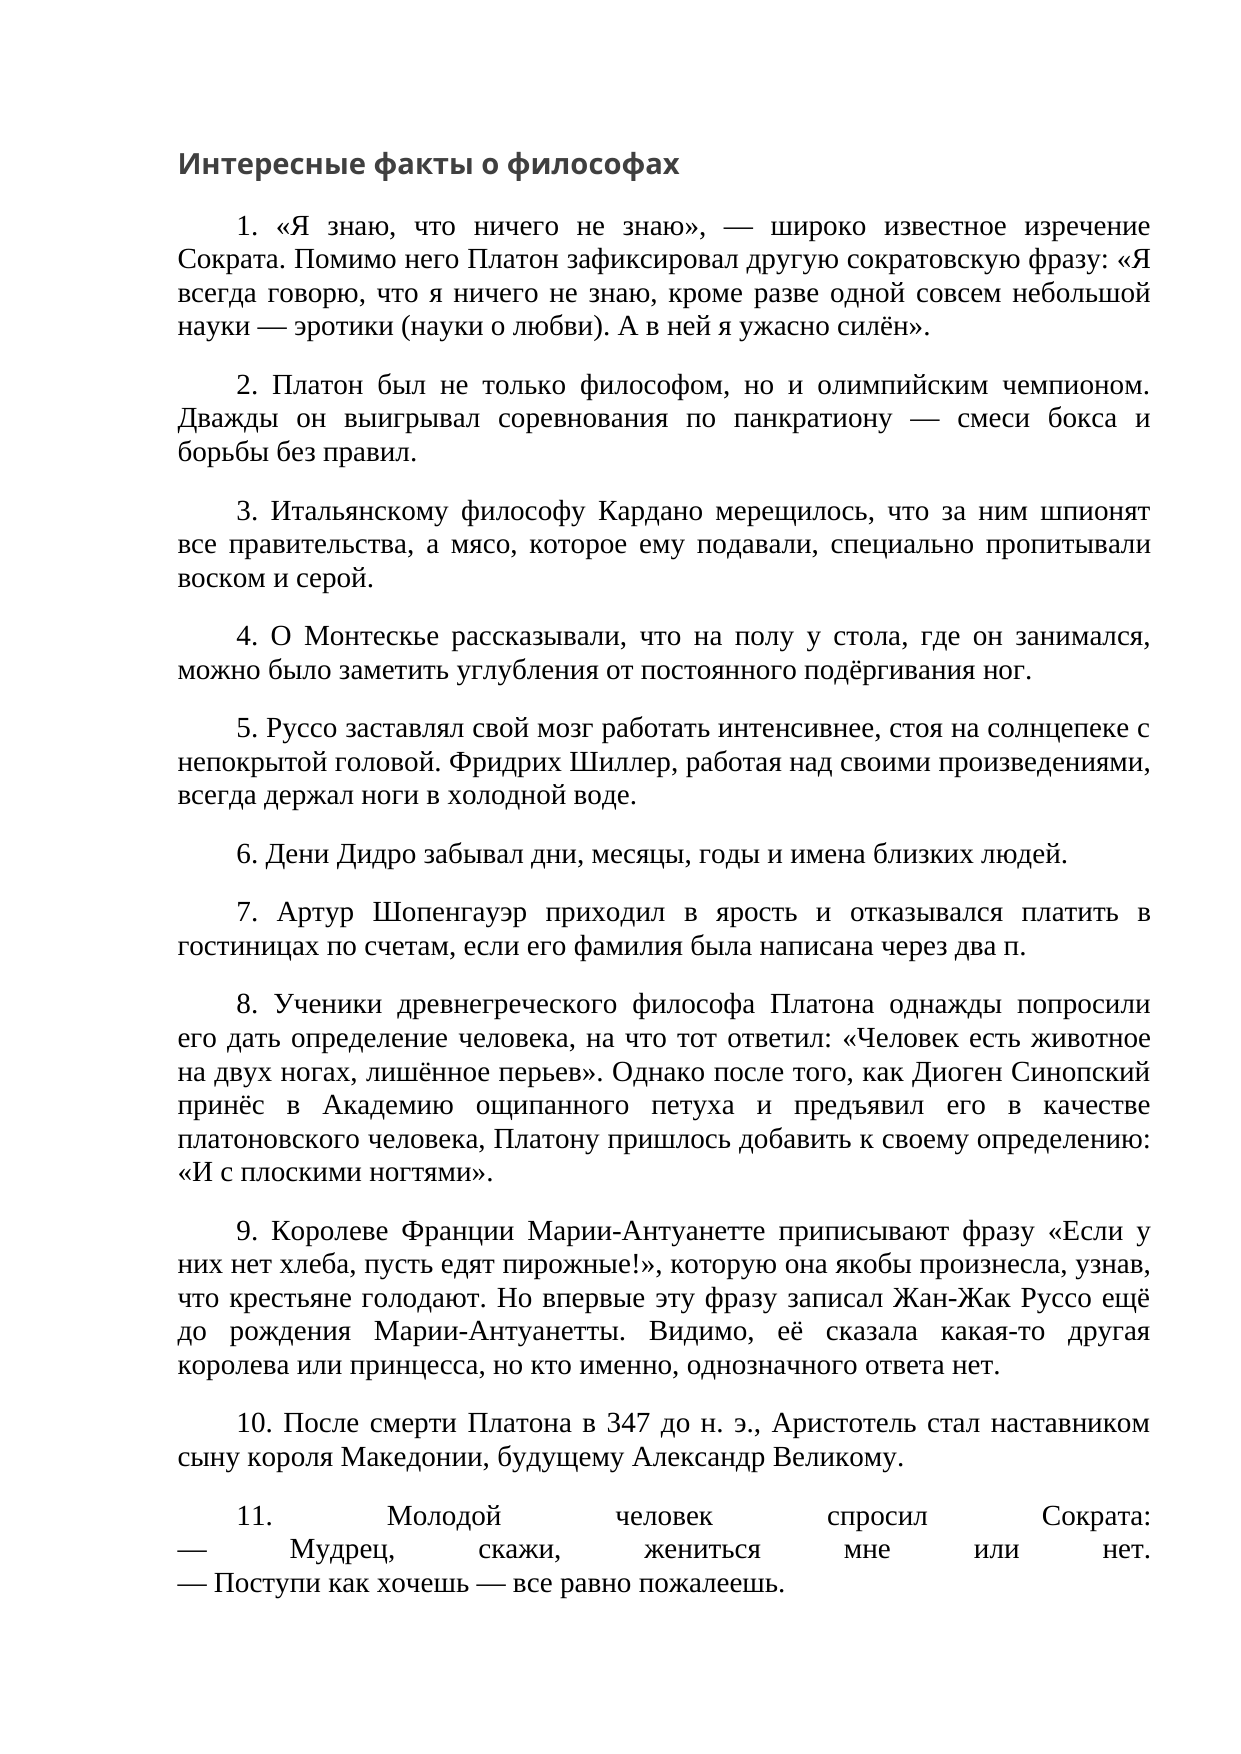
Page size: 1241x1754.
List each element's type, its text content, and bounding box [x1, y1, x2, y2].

text 7. Артур Шопенгауэр приходил в ярость и отказывался платить в гостиницах по счетам, если его фамилия была написана через два п. [177, 894, 1152, 962]
text 1. «Я знаю, что ничего не знаю», — широко известное изречение Сократа. Помимо него Платон зафиксировал другую сократовскую фразу: «Я всегда говорю, что я ничего не знаю, кроме разве одной совсем небольшой науки — эротики (науки о любви). А в ней я ужасно силён». [177, 208, 1152, 342]
text 4. О Монтескье рассказывали, что на полу у стола, где он занимался, можно было заметить углубления от постоянного подёргивания ног. [177, 618, 1152, 685]
text Интересные факты о философах [177, 143, 1152, 183]
text 9. Королеве Франции Марии-Антуанетте приписывают фразу «Если у них нет хлеба, пусть едят пирожные!», которую она якобы произнесла, узнав, что крестьяне голодают. Но впервые эту фразу записал Жан-Жак Руссо ещё до рождения Марии-Антуанетты. Видимо, её сказала какая-то другая королева или принцесса, но кто именно, однозначного ответа нет. [177, 1213, 1152, 1381]
text 3. Итальянскому философу Кардано мерещилось, что за ним шпионят все правительства, а мясо, которое ему подавали, специально пропитывали воском и серой. [177, 493, 1152, 593]
text 8. Ученики древнегреческого философа Платона однажды попросили его дать определение человека, на что тот ответил: «Человек есть животное на двух ногах, лишённое перьев». Однако после того, как Диоген Синопский принёс в Академию ощипанного петуха и предъявил его в качестве платоновского человека, Платону пришлось добавить к своему определению: «И с плоскими ногтями». [177, 987, 1152, 1188]
text 6. Дени Дидро забывал дни, месяцы, годы и имена близких людей. [177, 836, 1152, 869]
text 2. Платон был не только философом, но и олимпийским чемпионом. Дважды он выигрывал соревнования по панкратиону — смеси бокса и борьбы без правил. [177, 367, 1152, 468]
text 10. После смерти Платона в 347 до н. э., Аристотель стал наставником сыну короля Македонии, будущему Александр Великому. [177, 1406, 1152, 1473]
text 5. Руссо заставлял свой мозг работать интенсивнее, стоя на солнцепеке с непокрытой головой. Фридрих Шиллер, работая над своими произведениями, всегда держал ноги в холодной воде. [177, 710, 1152, 811]
text 11. Молодой человек спросил Сократа: — Мудрец, скажи, жениться мне или нет. — Поступи как хочешь — все равно пожалеешь. [177, 1498, 1152, 1598]
